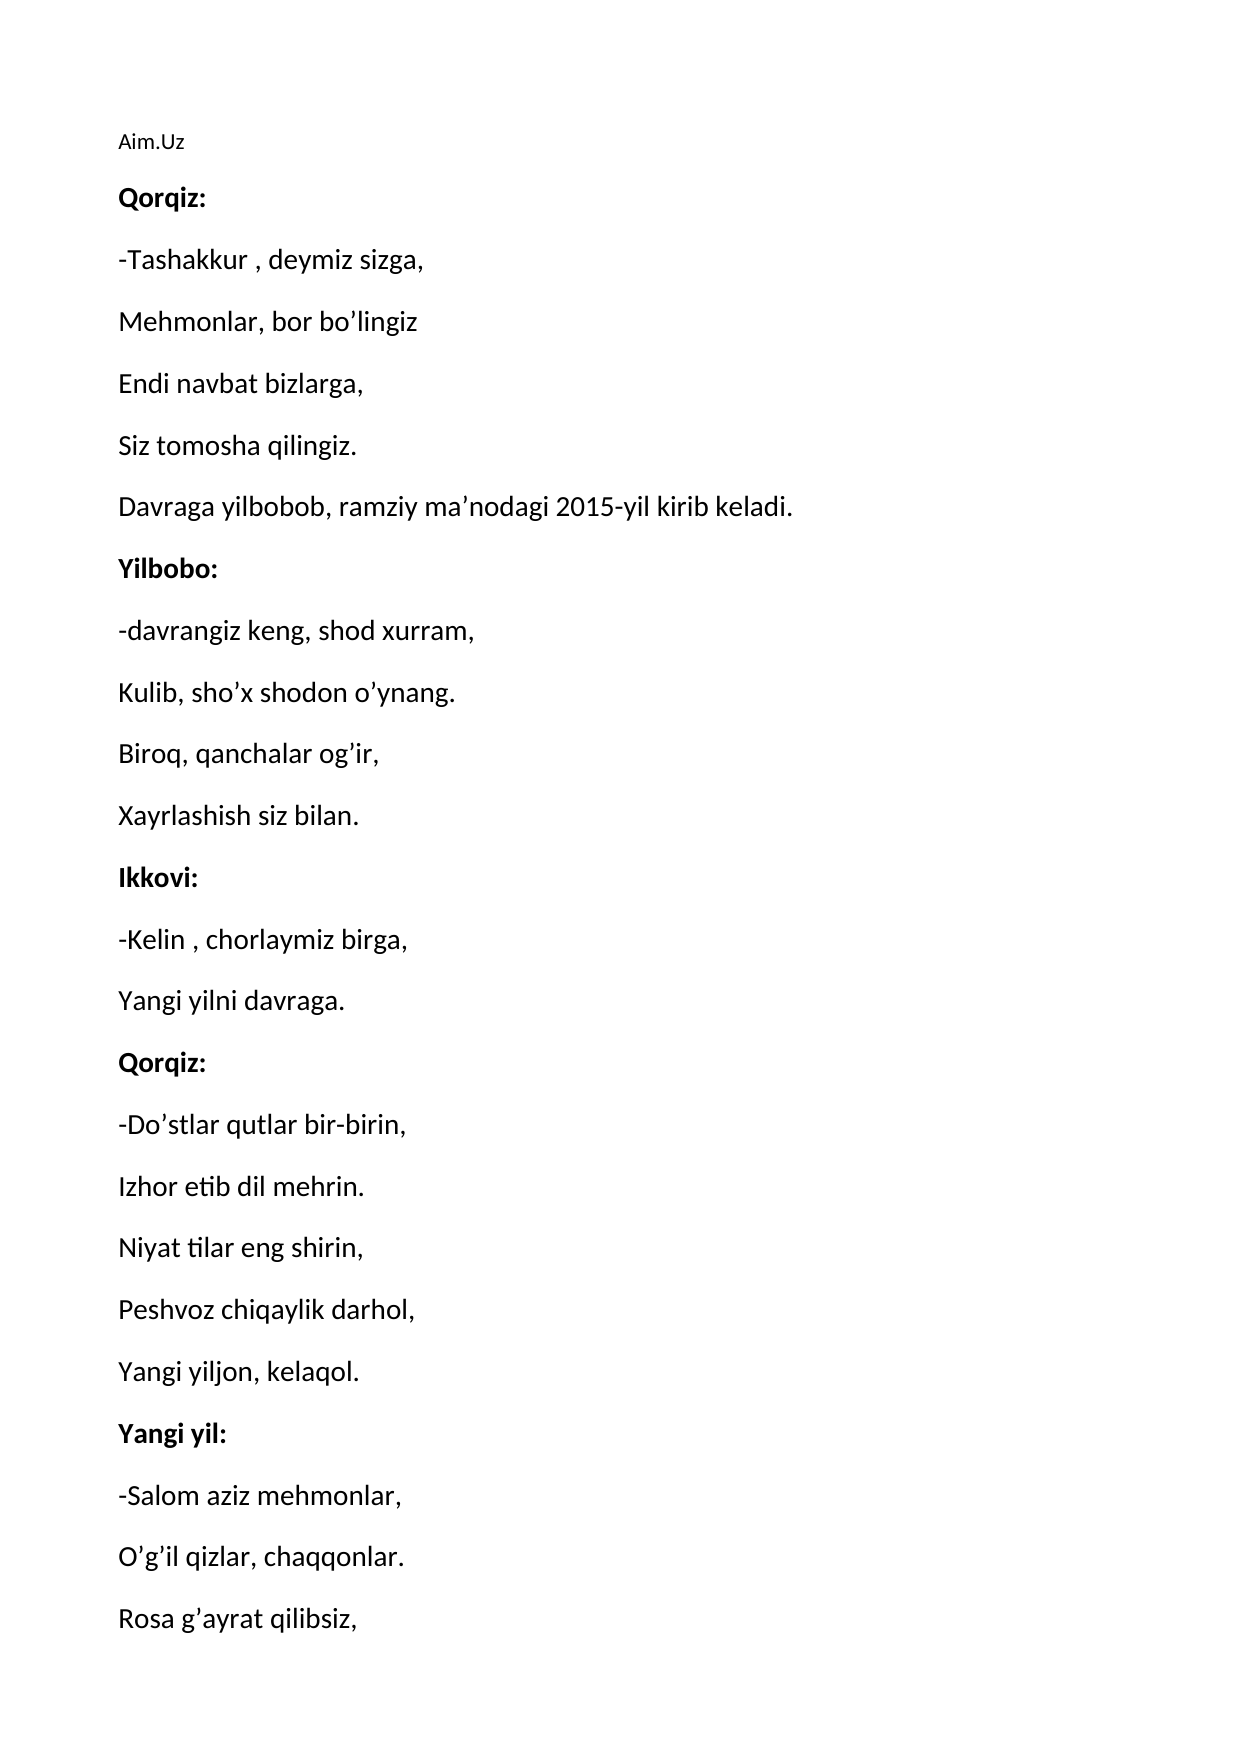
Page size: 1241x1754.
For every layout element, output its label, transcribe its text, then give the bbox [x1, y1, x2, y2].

text Xayrlashish siz bilan. [118, 797, 1152, 833]
text Yilbobo: [118, 550, 1152, 586]
text -Tashakkur , deymiz sizga, [118, 241, 1152, 277]
text O’g’il qizlar, chaqqonlar. [118, 1538, 1152, 1574]
text Yangi yiljon, kelaqol. [118, 1353, 1152, 1389]
text -Salom aziz mehmonlar, [118, 1477, 1152, 1512]
text Endi navbat bizlarga, [118, 365, 1152, 400]
text Qorqiz: [118, 179, 1152, 215]
text Izhor etib dil mehrin. [118, 1168, 1152, 1203]
text -davrangiz keng, shod xurram, [118, 612, 1152, 647]
text Yangi yil: [118, 1415, 1152, 1451]
text Niyat tilar eng shirin, [118, 1229, 1152, 1265]
text Biroq, qanchalar og’ir, [118, 735, 1152, 771]
text Yangi yilni davraga. [118, 982, 1152, 1018]
text Peshvoz chiqaylik darhol, [118, 1291, 1152, 1327]
text Mehmonlar, bor bo’lingiz [118, 303, 1152, 339]
text Qorqiz: [118, 1044, 1152, 1080]
text Kulib, sho’x shodon o’ynang. [118, 674, 1152, 709]
text Siz tomosha qilingiz. [118, 427, 1152, 462]
text -Do’stlar qutlar bir-birin, [118, 1106, 1152, 1142]
text Ikkovi: [118, 859, 1152, 894]
text Davraga yilbobob, ramziy ma’nodagi 2015-yil kirib keladi. [118, 488, 1152, 524]
text Rosa g’ayrat qilibsiz, [118, 1600, 1152, 1636]
text -Kelin , chorlaymiz birga, [118, 921, 1152, 956]
